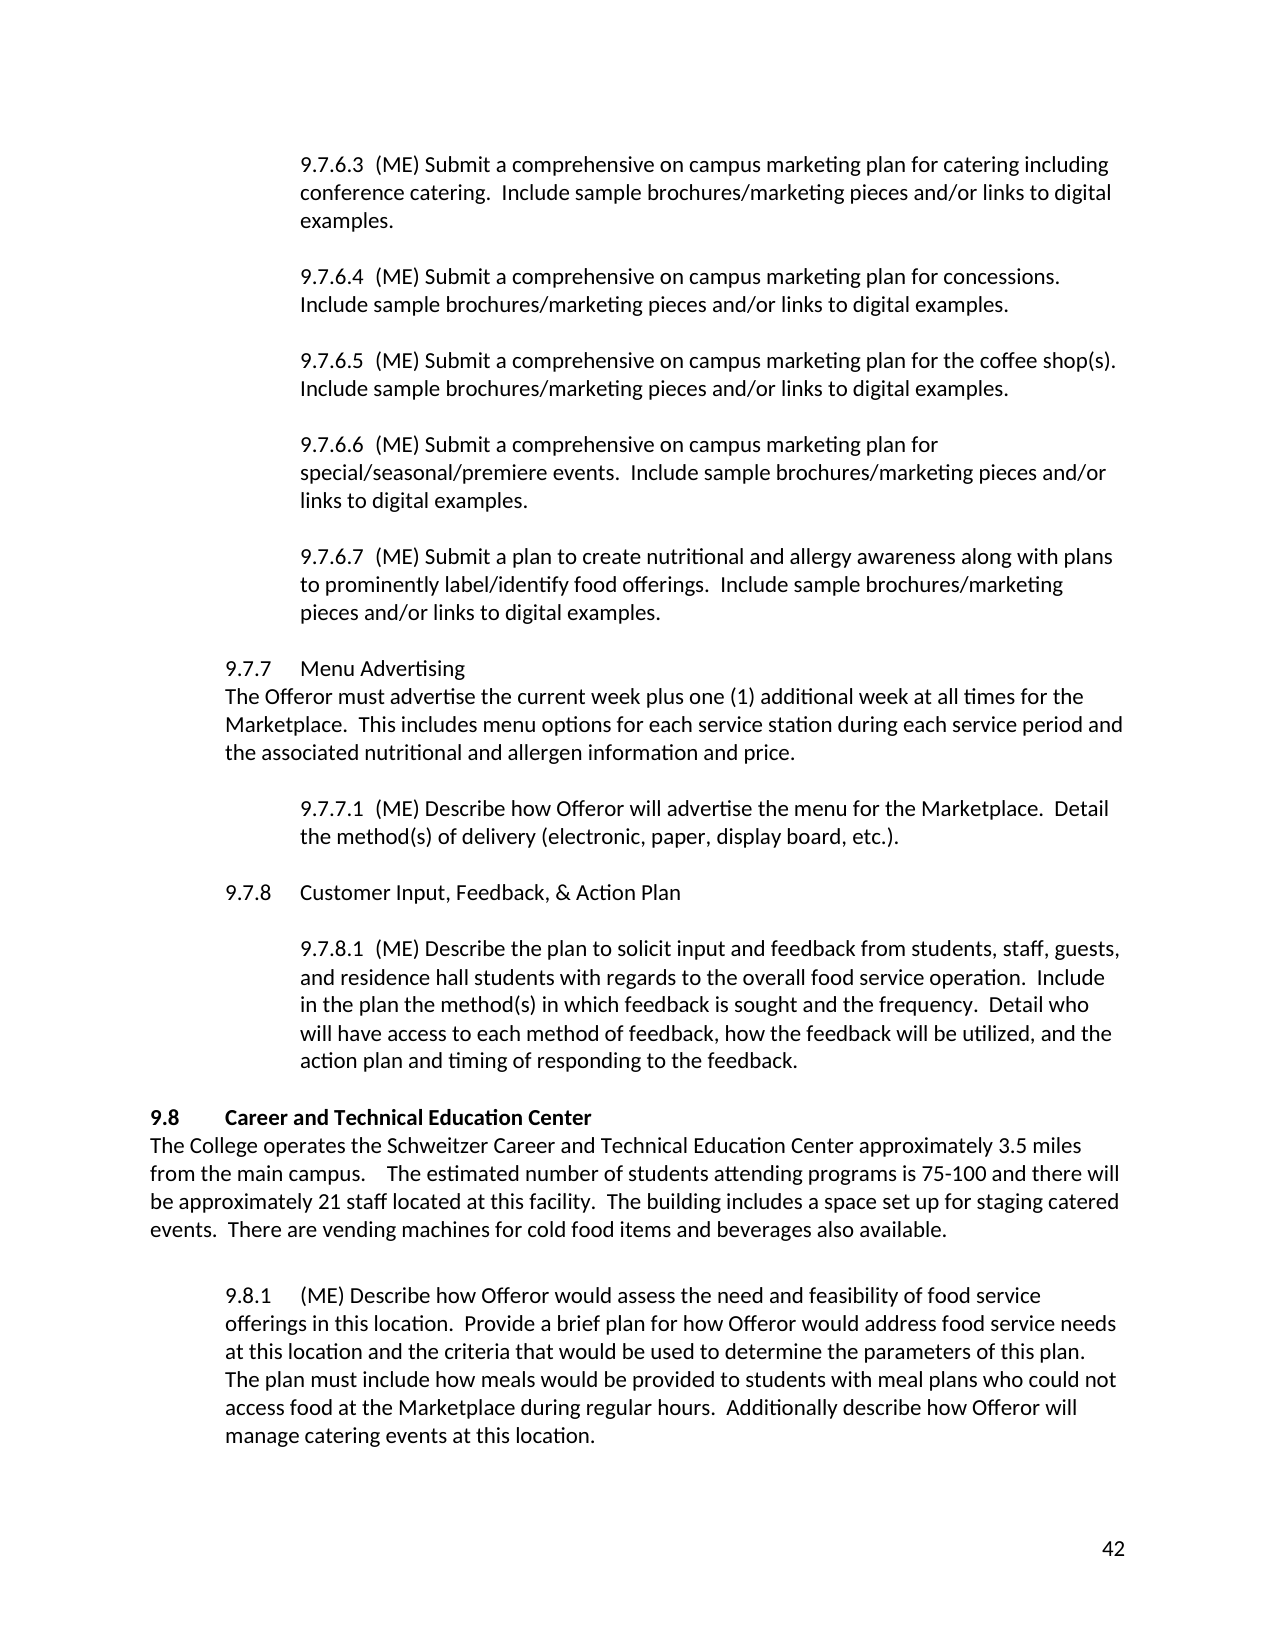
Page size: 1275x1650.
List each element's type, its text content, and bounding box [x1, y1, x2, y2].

text The College operates the Schweitzer Career and Technical Education Center approximately 3.5 miles from the main campus. The estimated number of students attending programs is 75-100 and there will be approximately 21 staff located at this facility. The building includes a space set up for staging catered events. There are vending machines for cold food items and beverages also available. [150, 1131, 1125, 1243]
subtitle (ME) Submit a plan to create nutritional and allergy awareness along with plans to prominently label/identify food offerings. Include sample brochures/marketing pieces and/or links to digital examples. [300, 542, 1125, 626]
subtitle (ME) Describe how Offeror will advertise the menu for the Marketplace. Detail the method(s) of delivery (electronic, paper, display board, etc.). [300, 794, 1125, 851]
subtitle Career and Technical Education Center [150, 1103, 1125, 1131]
subtitle Menu Advertising [225, 654, 1125, 682]
subtitle (ME) Submit a comprehensive on campus marketing plan for concessions. Include sample brochures/marketing pieces and/or links to digital examples. [300, 262, 1125, 318]
subtitle (ME) Submit a comprehensive on campus marketing plan for the coffee shop(s). Include sample brochures/marketing pieces and/or links to digital examples. [300, 346, 1125, 402]
subtitle Customer Input, Feedback, & Action Plan [225, 878, 1125, 907]
subtitle (ME) Submit a comprehensive on campus marketing plan for catering including conference catering. Include sample brochures/marketing pieces and/or links to digital examples. [300, 150, 1125, 234]
subtitle (ME) Describe how Offeror would assess the need and feasibility of food service offerings in this location. Provide a brief plan for how Offeror would address food service needs at this location and the criteria that would be used to determine the parameters of this plan. The plan must include how meals would be provided to students with meal plans who could not access food at the Marketplace during regular hours. Additionally describe how Offeror will manage catering events at this location. [225, 1281, 1125, 1449]
subtitle (ME) Describe the plan to solicit input and feedback from students, staff, guests, and residence hall students with regards to the overall food service operation. Include in the plan the method(s) in which feedback is sought and the frequency. Detail who will have access to each method of feedback, how the feedback will be utilized, and the action plan and timing of responding to the feedback. [300, 934, 1125, 1075]
text The Offeror must advertise the current week plus one (1) additional week at all times for the Marketplace. This includes menu options for each service station during each service period and the associated nutritional and allergen information and price. [225, 682, 1125, 766]
subtitle (ME) Submit a comprehensive on campus marketing plan for special/seasonal/premiere events. Include sample brochures/marketing pieces and/or links to digital examples. [300, 430, 1125, 514]
